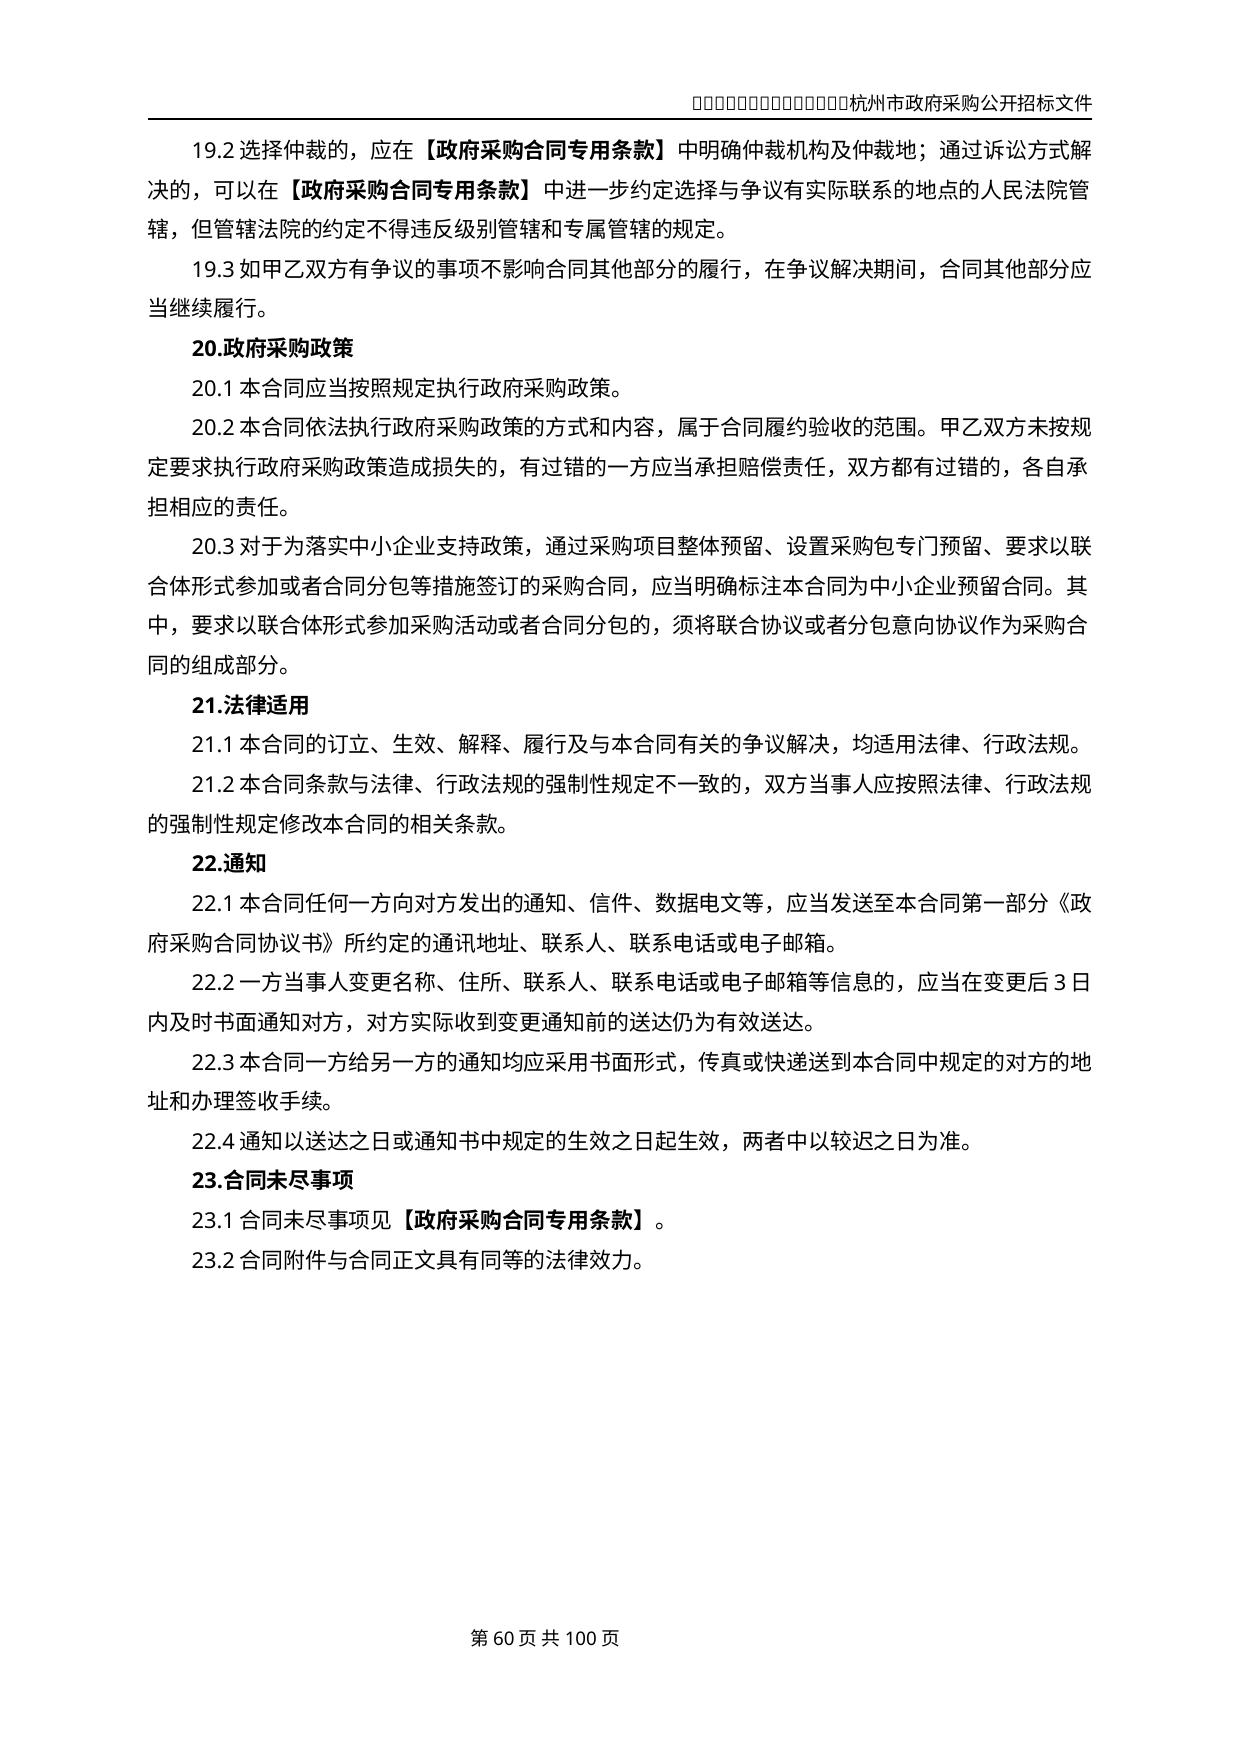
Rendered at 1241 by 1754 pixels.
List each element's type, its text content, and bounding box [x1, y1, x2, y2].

text 22.1本合同任何一方向对方发出的通知、信件、数据电文等，应当发送至本合同第一部分《政府采购合同协议书》所约定的通讯地址、联系人、联系电话或电子邮箱。 [148, 886, 1092, 957]
text 20.2本合同依法执行政府采购政策的方式和内容，属于合同履约验收的范围。甲乙双方未按规定要求执行政府采购政策造成损失的，有过错的一方应当承担赔偿责任，双方都有过错的，各自承担相应的责任。 [148, 410, 1092, 521]
text 23.1合同未尽事项见【政府采购合同专用条款】。 [148, 1203, 1092, 1235]
text 22.4通知以送达之日或通知书中规定的生效之日起生效，两者中以较迟之日为准。 [148, 1124, 1092, 1156]
text 19.2选择仲裁的，应在【政府采购合同专用条款】中明确仲裁机构及仲裁地；通过诉讼方式解决的，可以在【政府采购合同专用条款】中进一步约定选择与争议有实际联系的地点的人民法院管辖，但管辖法院的约定不得违反级别管辖和专属管辖的规定。 [148, 133, 1092, 244]
text 21.法律适用 [148, 688, 1092, 719]
text 20.政府采购政策 [148, 331, 1092, 363]
text 22.3本合同一方给另一方的通知均应采用书面形式，传真或快递送到本合同中规定的对方的地址和办理签收手续。 [148, 1044, 1092, 1116]
text 21.1本合同的订立、生效、解释、履行及与本合同有关的争议解决，均适用法律、行政法规。 [148, 727, 1092, 759]
text 21.2本合同条款与法律、行政法规的强制性规定不一致的，双方当事人应按照法律、行政法规的强制性规定修改本合同的相关条款。 [148, 767, 1092, 838]
list 22.通知 [148, 846, 1092, 878]
text 19.3如甲乙双方有争议的事项不影响合同其他部分的履行，在争议解决期间，合同其他部分应当继续履行。 [148, 252, 1092, 323]
text 23.2合同附件与合同正文具有同等的法律效力。 [148, 1243, 1092, 1275]
text 22.2一方当事人变更名称、住所、联系人、联系电话或电子邮箱等信息的，应当在变更后3日内及时书面通知对方，对方实际收到变更通知前的送达仍为有效送达。 [148, 965, 1092, 1037]
text 23.合同未尽事项 [148, 1163, 1092, 1195]
text 20.1本合同应当按照规定执行政府采购政策。 [148, 371, 1092, 402]
text 20.3对于为落实中小企业支持政策，通过采购项目整体预留、设置采购包专门预留、要求以联合体形式参加或者合同分包等措施签订的采购合同，应当明确标注本合同为中小企业预留合同。其中，要求以联合体形式参加采购活动或者合同分包的，须将联合协议或者分包意向协议作为采购合同的组成部分。 [148, 529, 1092, 680]
